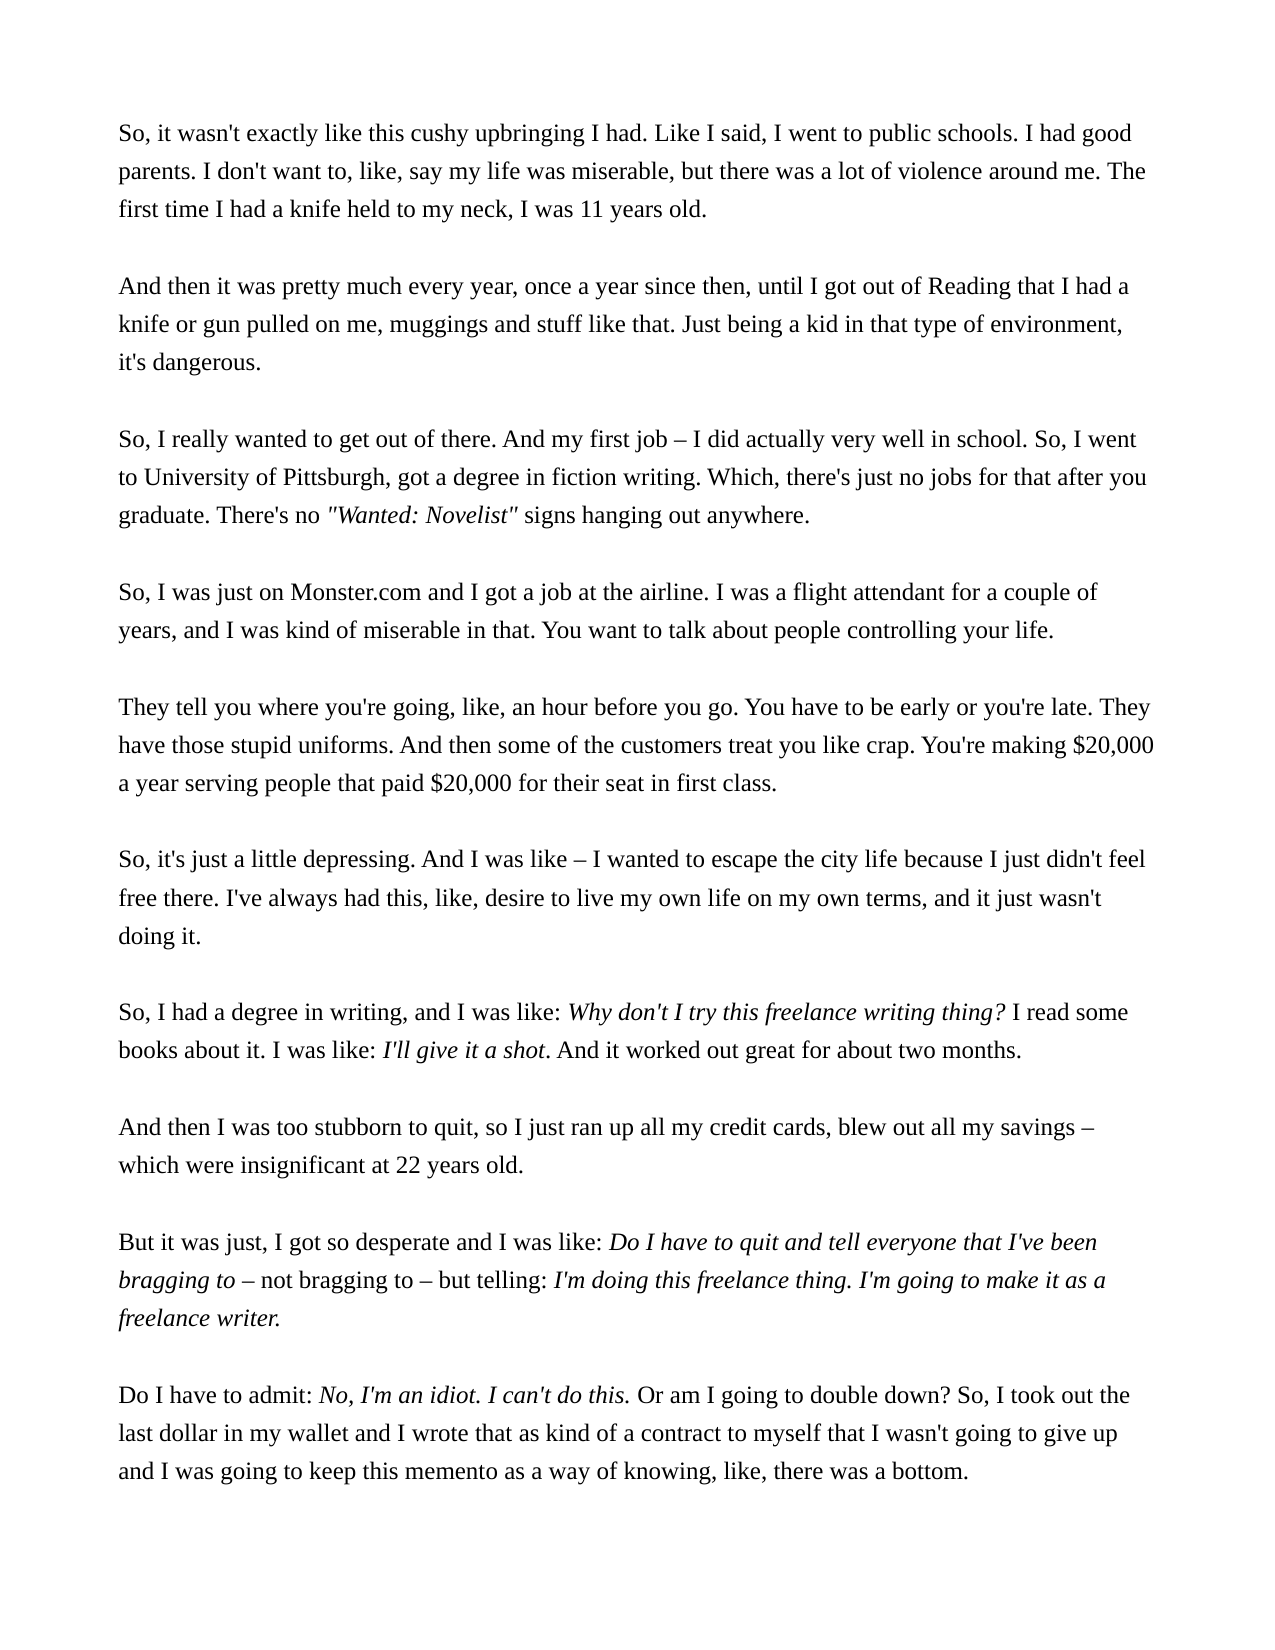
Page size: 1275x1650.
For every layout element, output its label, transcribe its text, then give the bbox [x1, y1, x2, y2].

text So, I had a degree in writing, and I was like: Why don't I try this freelance writing thing? I read some books about it. I was like: I'll give it a shot. And it worked out great for about two months. [118, 997, 1157, 1064]
text And then it was pretty much every year, once a year since then, until I got out of Reading that I had a knife or gun pulled on me, muggings and stuff like that. Just being a kid in that type of environment, it's dangerous. [118, 271, 1157, 376]
text So, I was just on Monster.com and I got a job at the airline. I was a flight attendant for a couple of years, and I was kind of miserable in that. You want to talk about people controlling your life. [118, 577, 1157, 644]
text So, it's just a little depressing. And I was like – I wanted to escape the city life because I just didn't feel free there. I've always had this, like, desire to live my own life on my own terms, and it just wasn't doing it. [118, 844, 1157, 950]
text And then I was too stubborn to quit, so I just ran up all my credit cards, blew out all my savings – which were insignificant at 22 years old. [118, 1112, 1157, 1179]
text But it was just, I got so desperate and I was like: Do I have to quit and tell everyone that I've been bragging to – not bragging to – but telling: I'm doing this freelance thing. I'm going to make it as a freelance writer. [118, 1227, 1157, 1332]
text They tell you where you're going, like, an hour before you go. You have to be early or you're late. They have those stupid uniforms. And then some of the customers treat you like crap. You're making $20,000 a year serving people that paid $20,000 for their seat in first class. [118, 692, 1157, 797]
text Do I have to admit: No, I'm an idiot. I can't do this. Or am I going to double down? So, I took out the last dollar in my wallet and I wrote that as kind of a contract to myself that I wasn't going to give up and I was going to keep this memento as a way of knowing, like, there was a bottom. [118, 1380, 1157, 1485]
text So, I really wanted to get out of there. And my first job – I did actually very well in school. So, I went to University of Pittsburgh, got a degree in fiction writing. Which, there's just no jobs for that after you graduate. There's no "Wanted: Novelist" signs hanging out anywhere. [118, 424, 1157, 529]
text So, it wasn't exactly like this cushy upbringing I had. Like I said, I went to public schools. I had good parents. I don't want to, like, say my life was miserable, but there was a lot of violence around me. The first time I had a knife held to my neck, I was 11 years old. [118, 118, 1157, 223]
